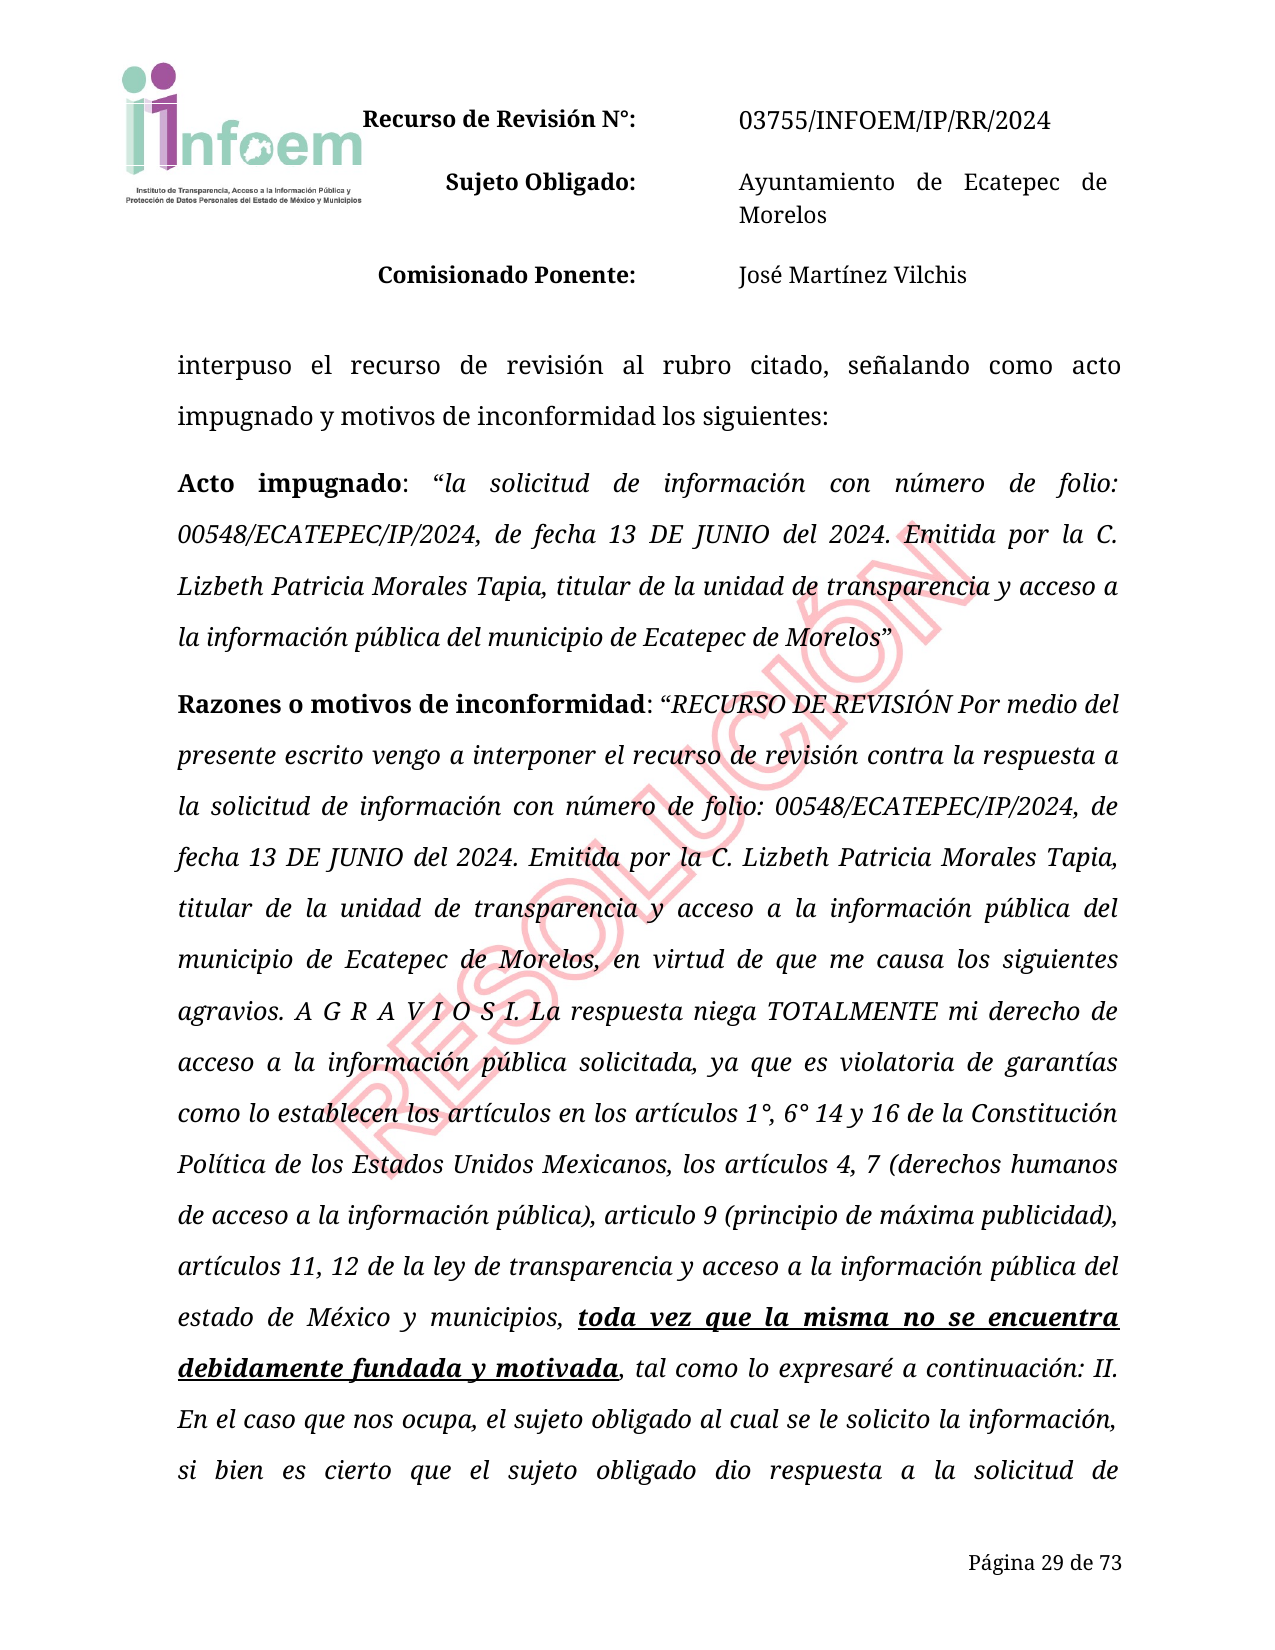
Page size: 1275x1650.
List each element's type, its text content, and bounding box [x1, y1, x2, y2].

picture [3, 2, 1268, 1650]
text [177, 687, 1122, 1487]
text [177, 347, 1122, 432]
text Acto impugnado: “la solicitud de información con número de folio: 00548/ECATEPEC/IP/2024, de fecha 13 DE JUNIO del 2024. Emitida por la C. Lizbeth Patricia Morales Tapia, titular de la unidad de transparencia y acceso a la información pública del municipio de Ecatepec de Morelos” [177, 466, 1122, 653]
